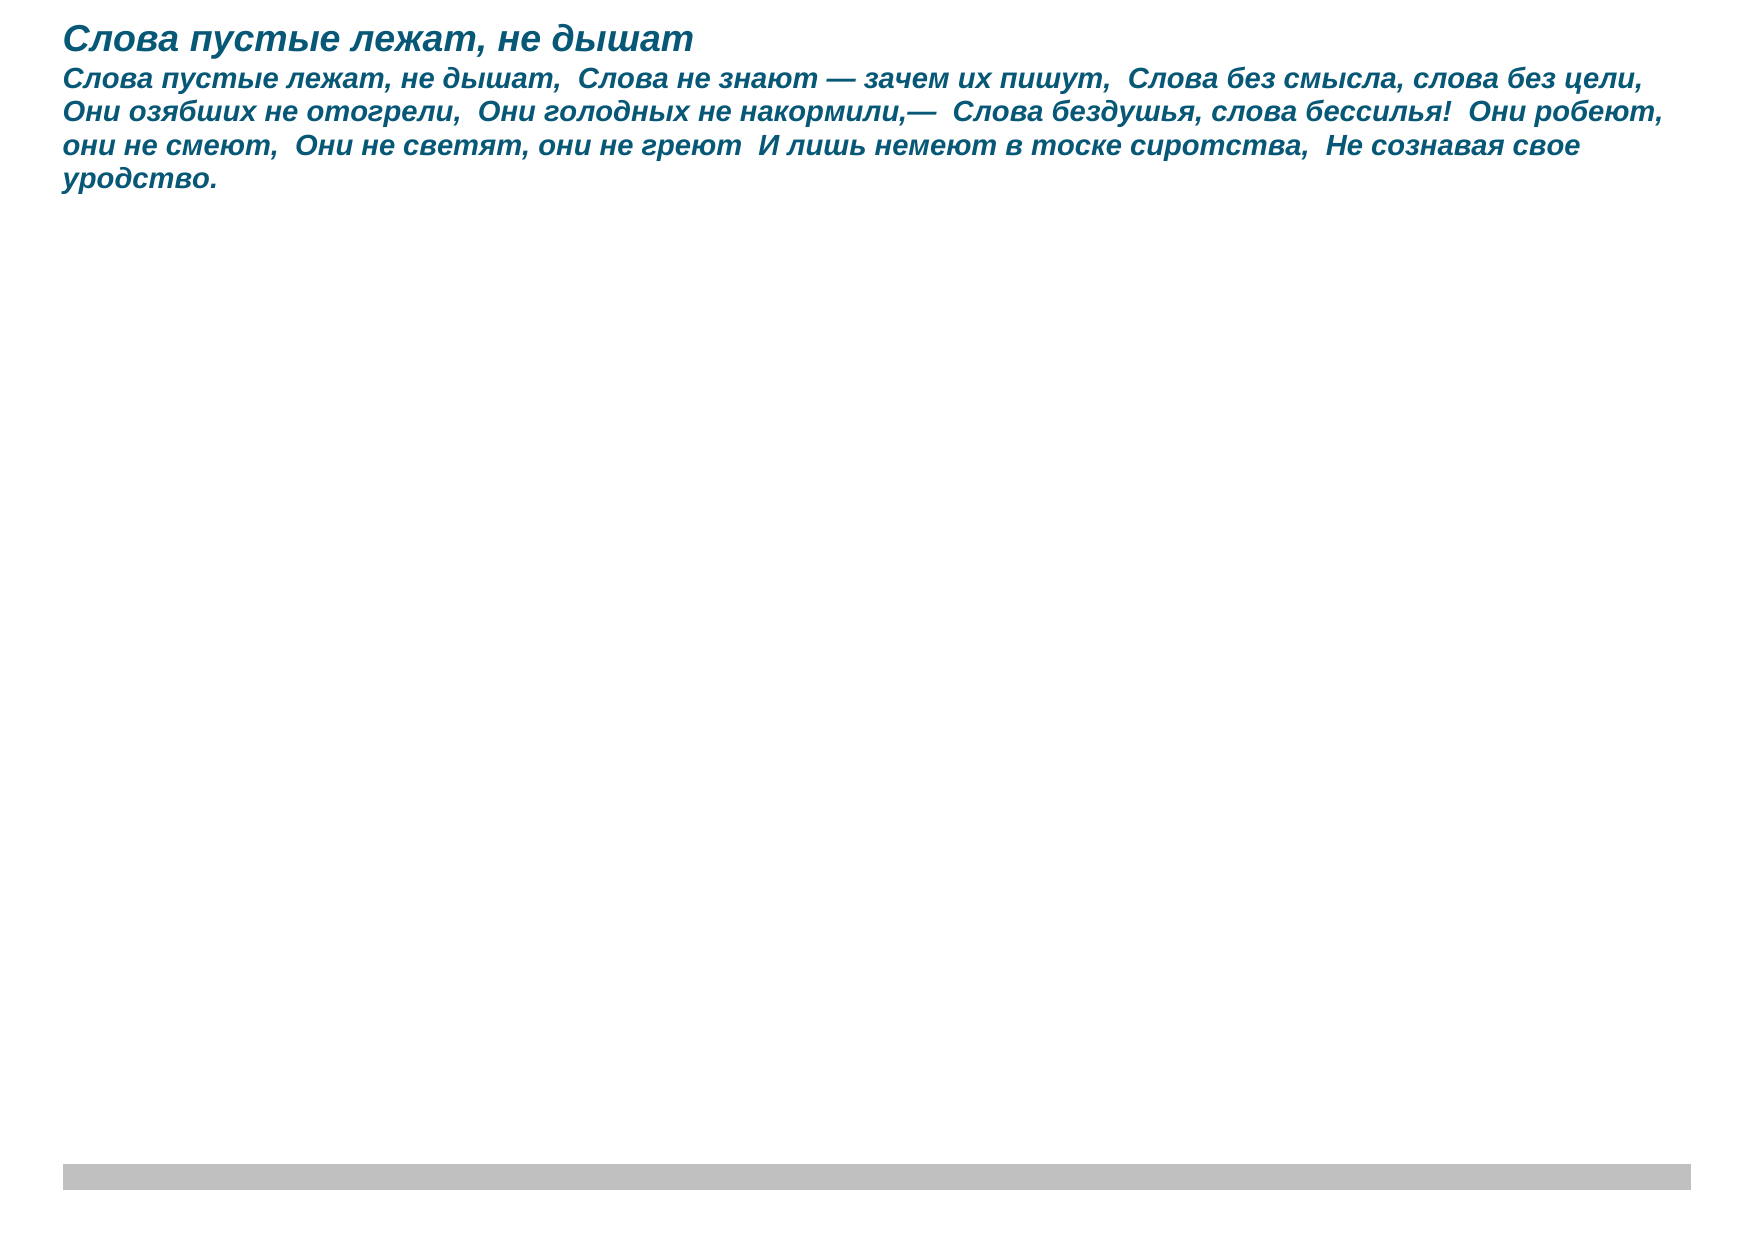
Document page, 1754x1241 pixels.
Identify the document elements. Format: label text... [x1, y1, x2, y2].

text Слова пустые лежат, не дышат, [62, 61, 1691, 195]
subtitle Слова пустые лежат, не дышат [62, 17, 1691, 60]
